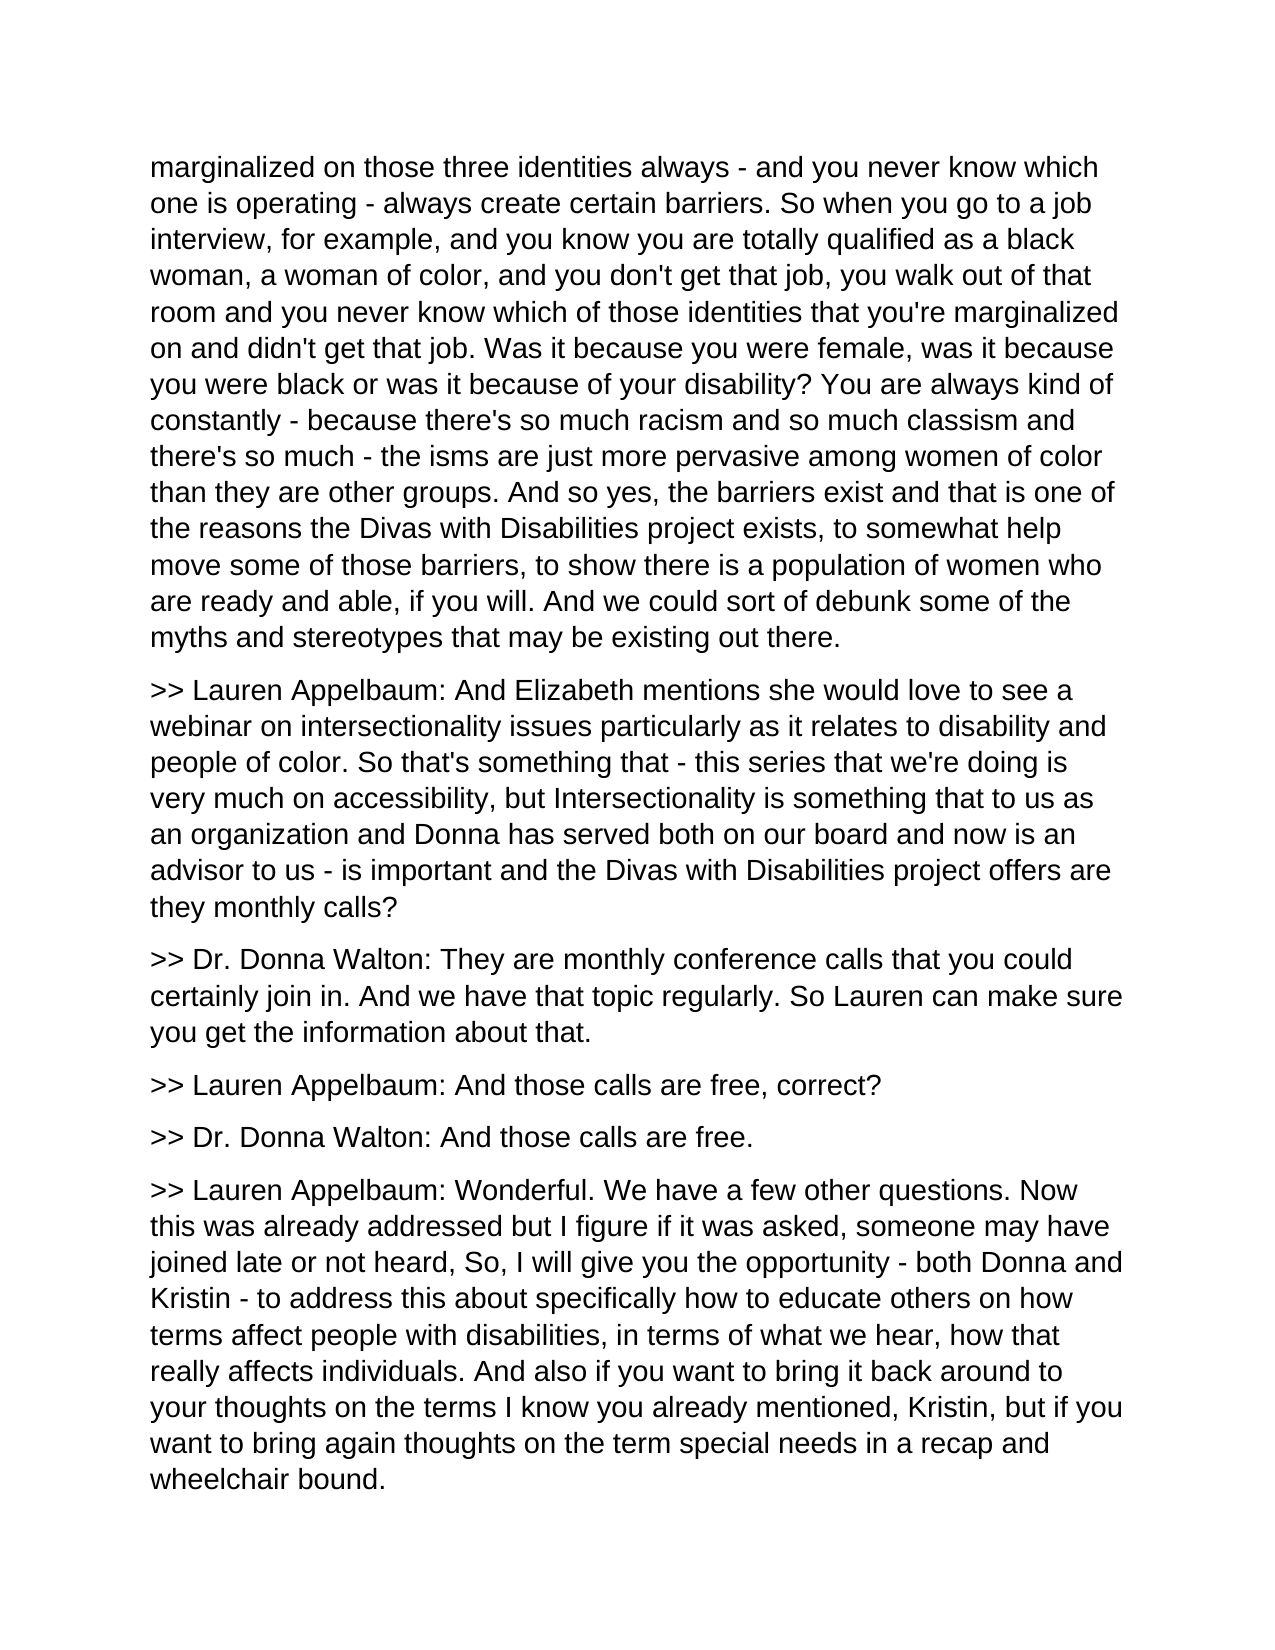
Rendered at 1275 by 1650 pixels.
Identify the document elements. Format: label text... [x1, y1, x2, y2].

text >> Lauren Appelbaum: And those calls are free, correct? [150, 1067, 1125, 1101]
text >> Dr. Donna Walton: They are monthly conference calls that you could certainly join in. And we have that topic regularly. So Lauren can make sure you get the information about that. [150, 942, 1125, 1048]
text >> Lauren Appelbaum: And Elizabeth mentions she would love to see a webinar on intersectionality issues particularly as it relates to disability and people of color. So that's something that - this series that we're doing is very much on accessibility, but Intersectionality is something that to us as an organization and Donna has served both on our board and now is an advisor to us - is important and the Divas with Disabilities project offers are they monthly calls? [150, 673, 1125, 923]
text >> Dr. Donna Walton: And those calls are free. [150, 1120, 1125, 1154]
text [150, 150, 1125, 653]
text >> Lauren Appelbaum: Wonderful. We have a few other questions. Now this was already addressed but I figure if it was asked, someone may have joined late or not heard, So, I will give you the opportunity - both Donna and Kristin - to address this about specifically how to educate others on how terms affect people with disabilities, in terms of what we hear, how that really affects individuals. And also if you want to bring it back around to your thoughts on the terms I know you already mentioned, Kristin, but if you want to bring again thoughts on the term special needs in a recap and wheelchair bound. [150, 1173, 1125, 1496]
